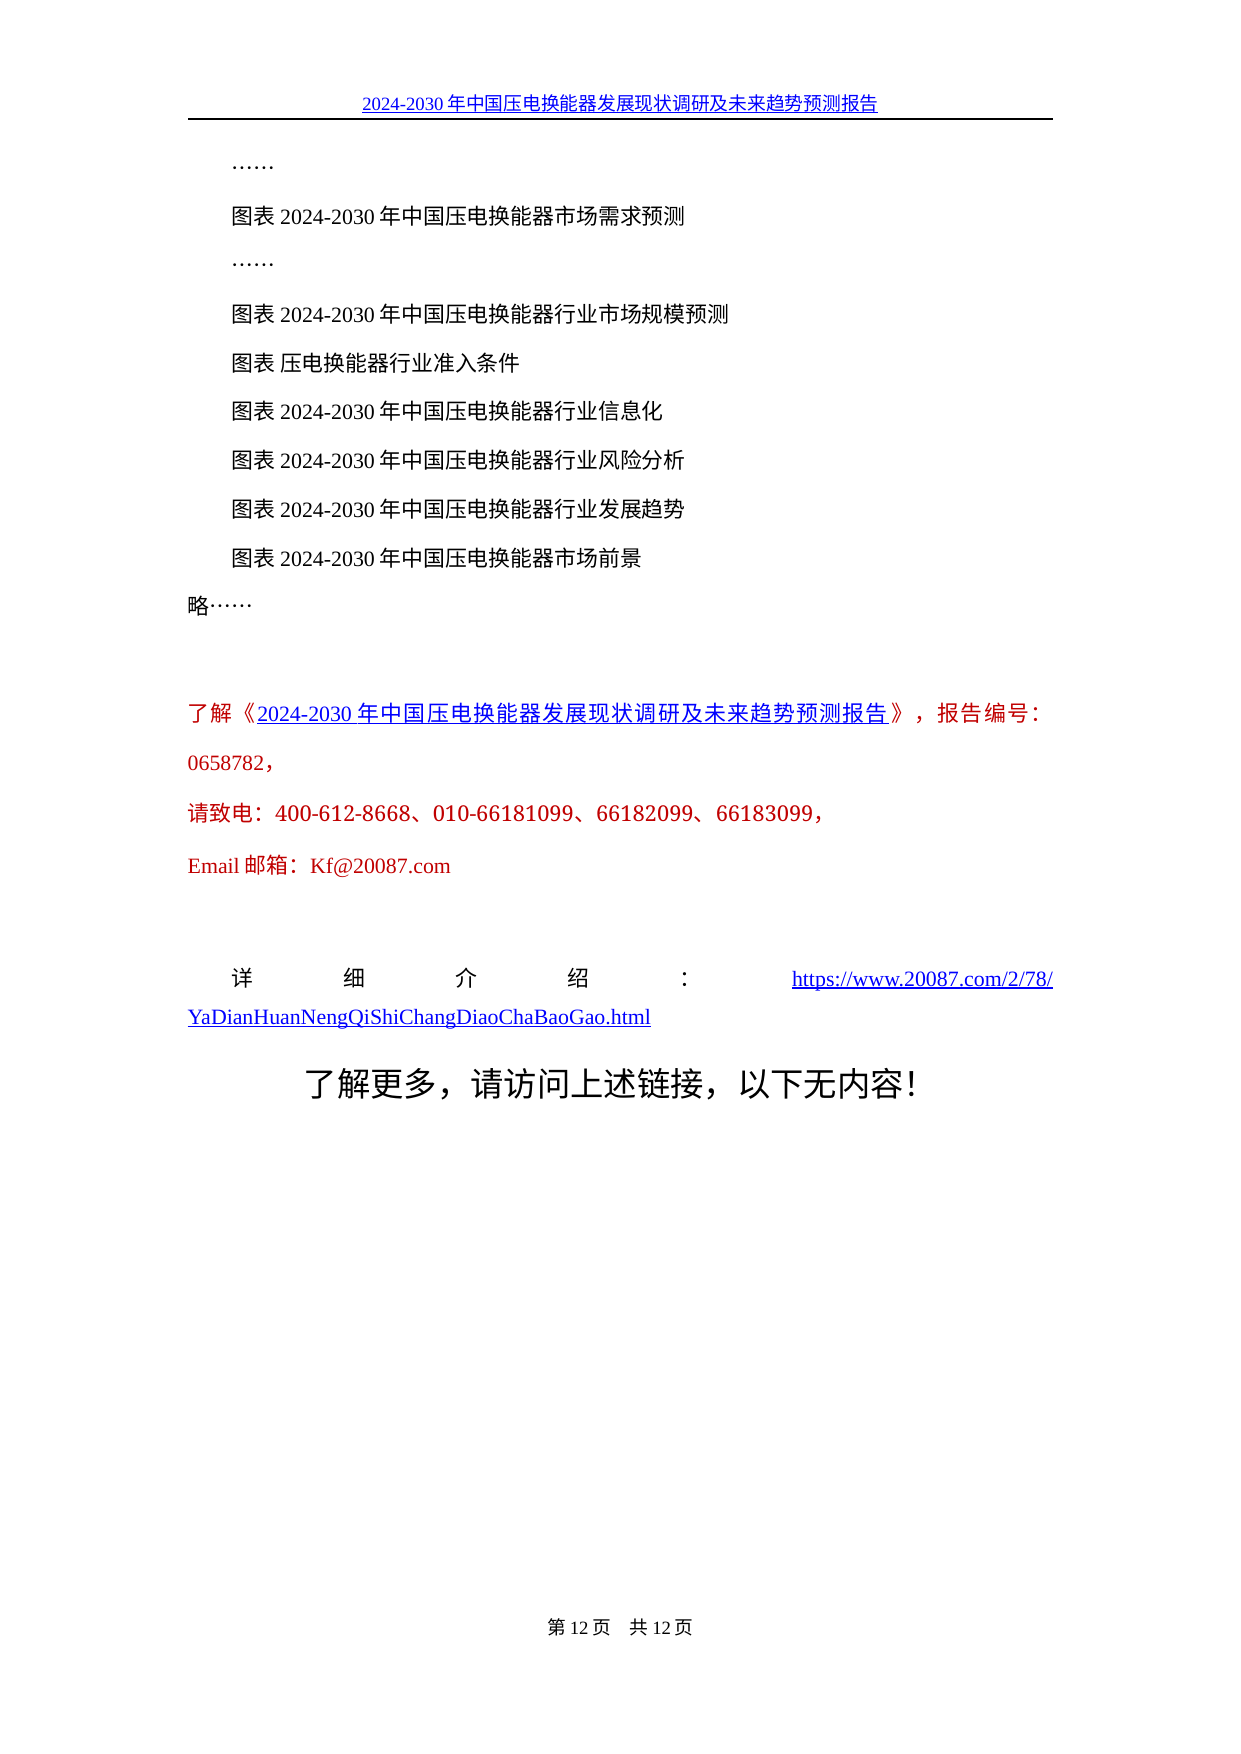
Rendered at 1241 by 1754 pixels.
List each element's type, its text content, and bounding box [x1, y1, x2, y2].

title 了解更多，请访问上述链接，以下无内容！ [187, 1049, 1053, 1114]
text 详细介绍：https://www.20087.com/2/78/YaDianHuanNengQiShiChangDiaoChaBaoGao.html [187, 960, 1053, 1033]
text Email邮箱：Kf@20087.com [187, 847, 1053, 880]
text 了解《2024-2030年中国压电换能器发展现状调研及未来趋势预测报告》，报告编号：0658782， [187, 695, 1053, 777]
text 请致电：400-612-8668、010-66181099、66182099、66183099， [187, 796, 1053, 828]
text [187, 150, 1053, 621]
